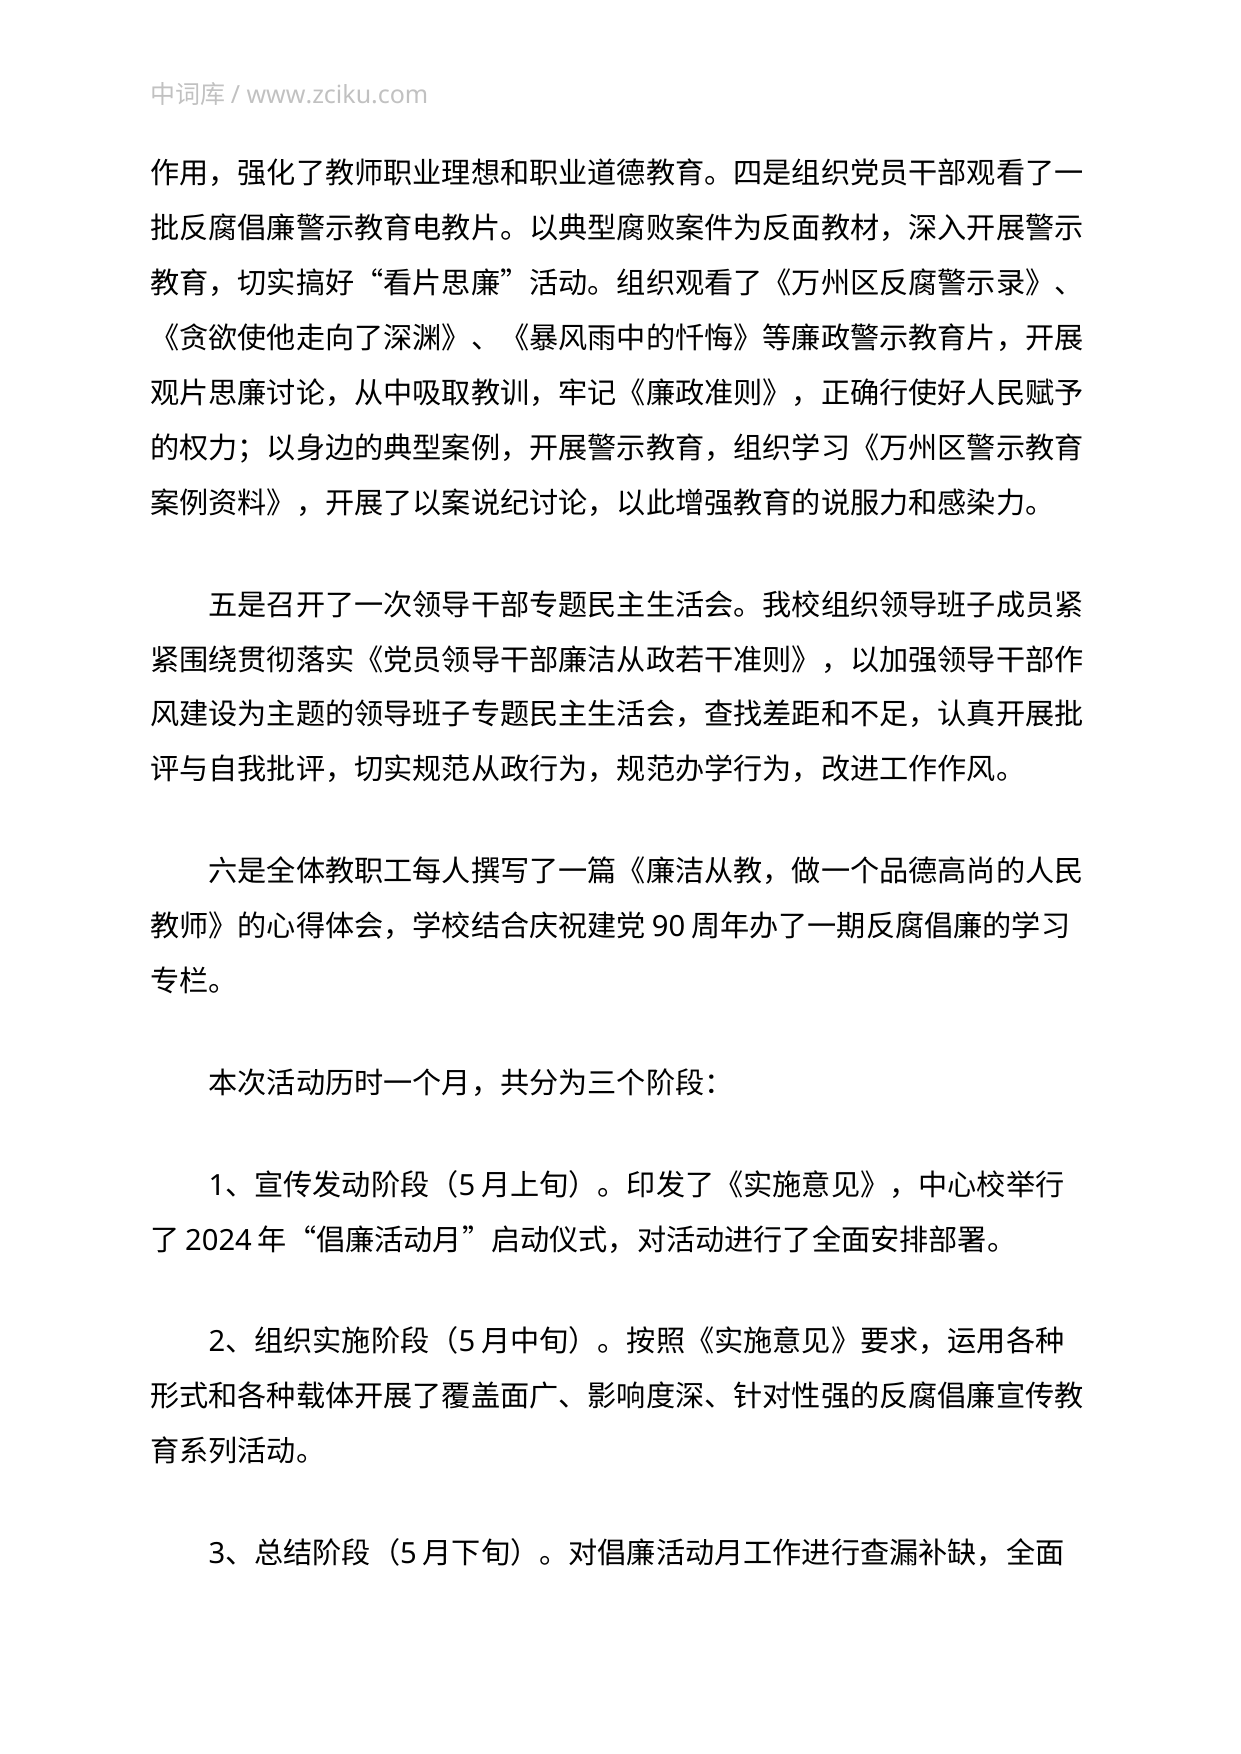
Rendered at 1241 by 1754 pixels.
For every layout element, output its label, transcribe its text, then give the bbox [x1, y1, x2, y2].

text 本次活动历时一个月，共分为三个阶段： [150, 1059, 1090, 1102]
text 六是全体教职工每人撰写了一篇《廉洁从教，做一个品德高尚的人民教师》的心得体会，学校结合庆祝建党90周年办了一期反腐倡廉的学习专栏。 [150, 848, 1090, 1000]
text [150, 1530, 1090, 1572]
text 五是召开了一次领导干部专题民主生活会。我校组织领导班子成员紧紧围绕贯彻落实《党员领导干部廉洁从政若干准则》，以加强领导干部作风建设为主题的领导班子专题民主生活会，查找差距和不足，认真开展批评与自我批评，切实规范从政行为，规范办学行为，改进工作作风。 [150, 581, 1090, 788]
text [150, 150, 1090, 522]
text 1、宣传发动阶段（5月上旬）。印发了《实施意见》，中心校举行了2024年“倡廉活动月”启动仪式，对活动进行了全面安排部署。 [150, 1161, 1090, 1258]
text 2、组织实施阶段（5月中旬）。按照《实施意见》要求，运用各种形式和各种载体开展了覆盖面广、影响度深、针对性强的反腐倡廉宣传教育系列活动。 [150, 1318, 1090, 1470]
